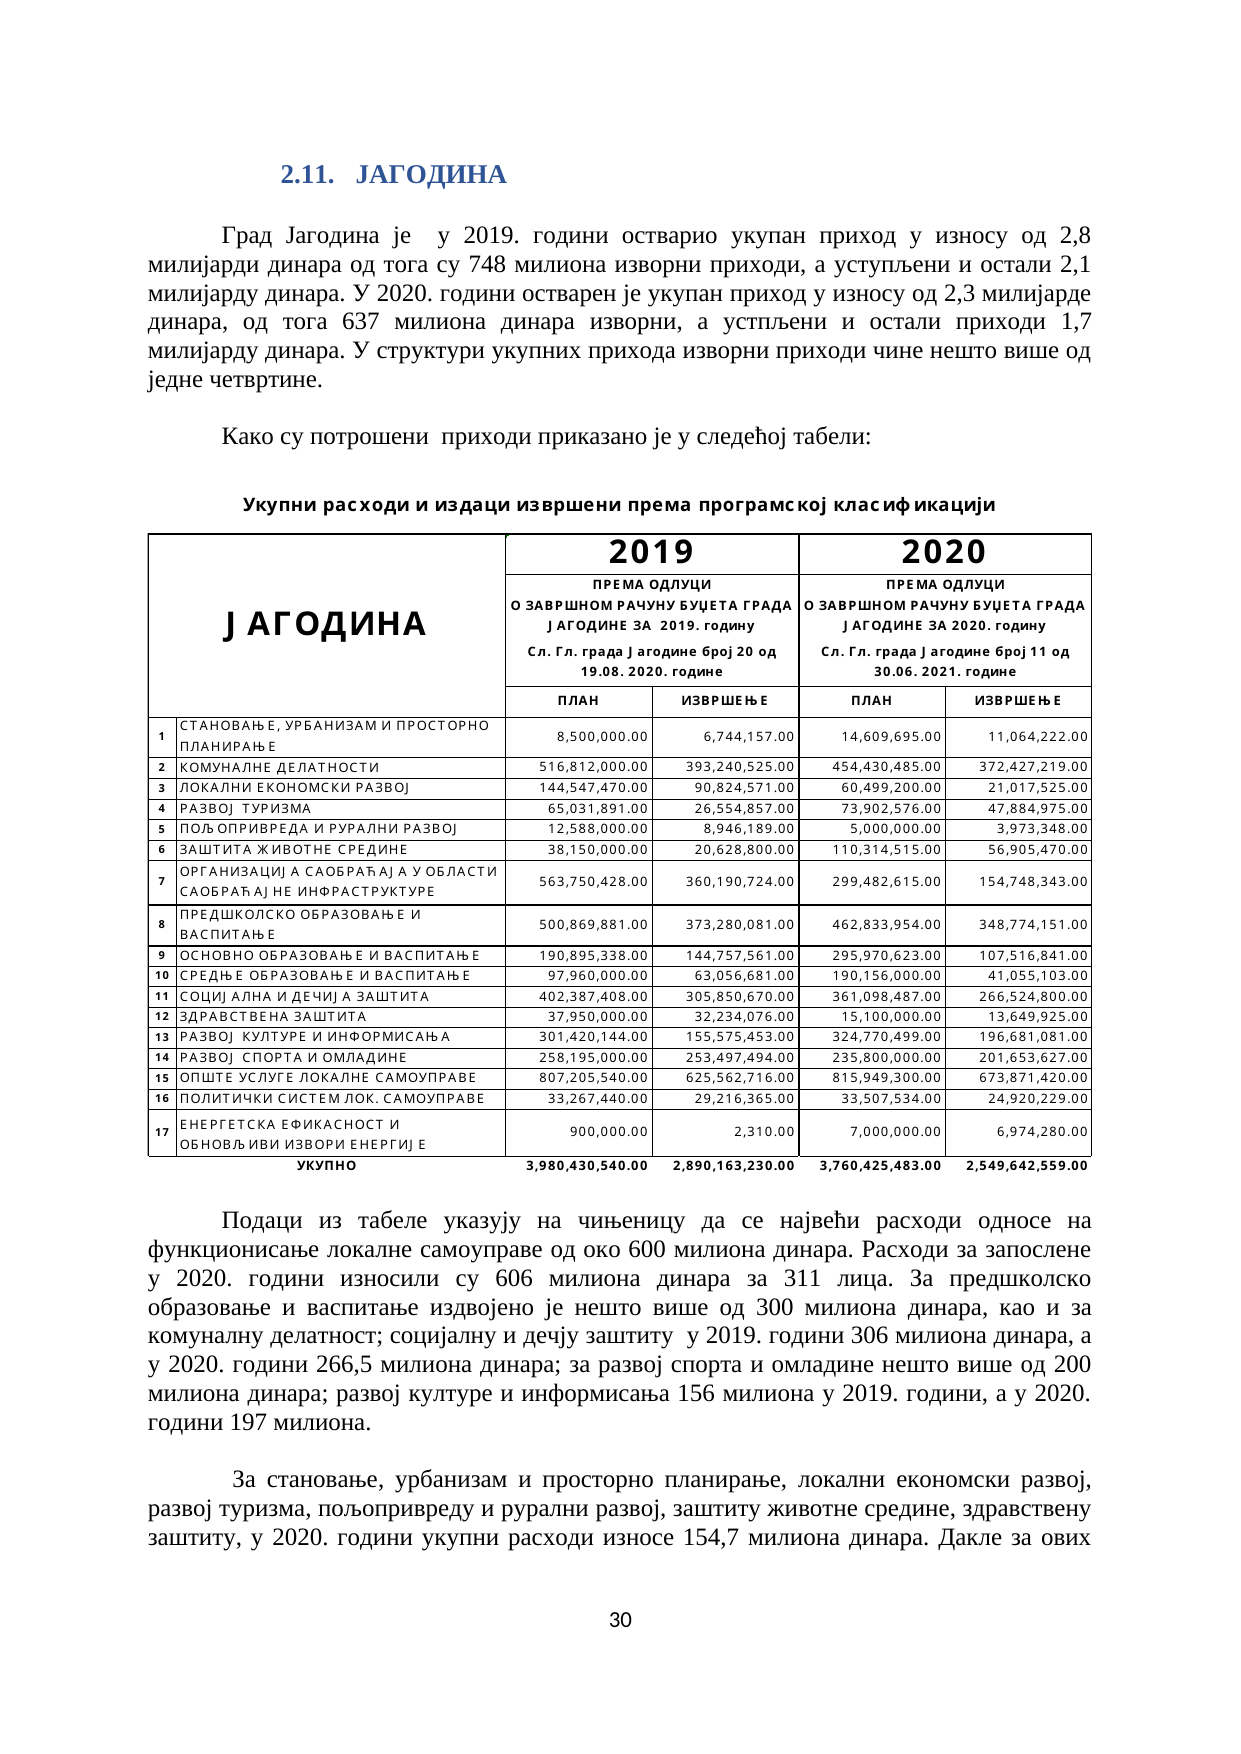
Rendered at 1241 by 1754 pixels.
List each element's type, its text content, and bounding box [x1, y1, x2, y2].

text Подаци из табеле указују на чињеницу да се највећи расходи односе на функционисање локалне самоуправе од око 600 милиона динара. Расходи за запослене у 2020. години износили су 606 милиона динара за 311 лица. За предшколско образовање и васпитање издвојено је нешто више од 300 милиона динара, као и за комуналну делатност; социјалну и дечју заштиту у 2019. години 306 милиона динара, а у 2020. години 266,5 милиона динара; за развој спорта и омладине нешто више од 200 милиона динара; развој културе и информисања 156 милиона у 2019. години, а у 2020. години 197 милиона. [148, 1206, 1093, 1436]
text Град Јагодина је у 2019. години остварио укупан приход у износу од 2,8 милијарди динара од тога су 748 милиона изворни приходи, а уступљени и остали 2,1 милијарду динара. У 2020. години остварен је укупан приход у износу од 2,3 милијарде динара, од тога 637 милиона динара изворни, а устпљени и остали приходи 1,7 милијарду динара. У структури укупних прихода изворни приходи чине нешто више од једне четвртине. [148, 220, 1093, 393]
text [148, 1464, 1093, 1551]
text Како су потрошени приходи приказано је у следећој табели: [148, 421, 1093, 450]
subtitle ЈАГОДИНА [280, 158, 1093, 189]
